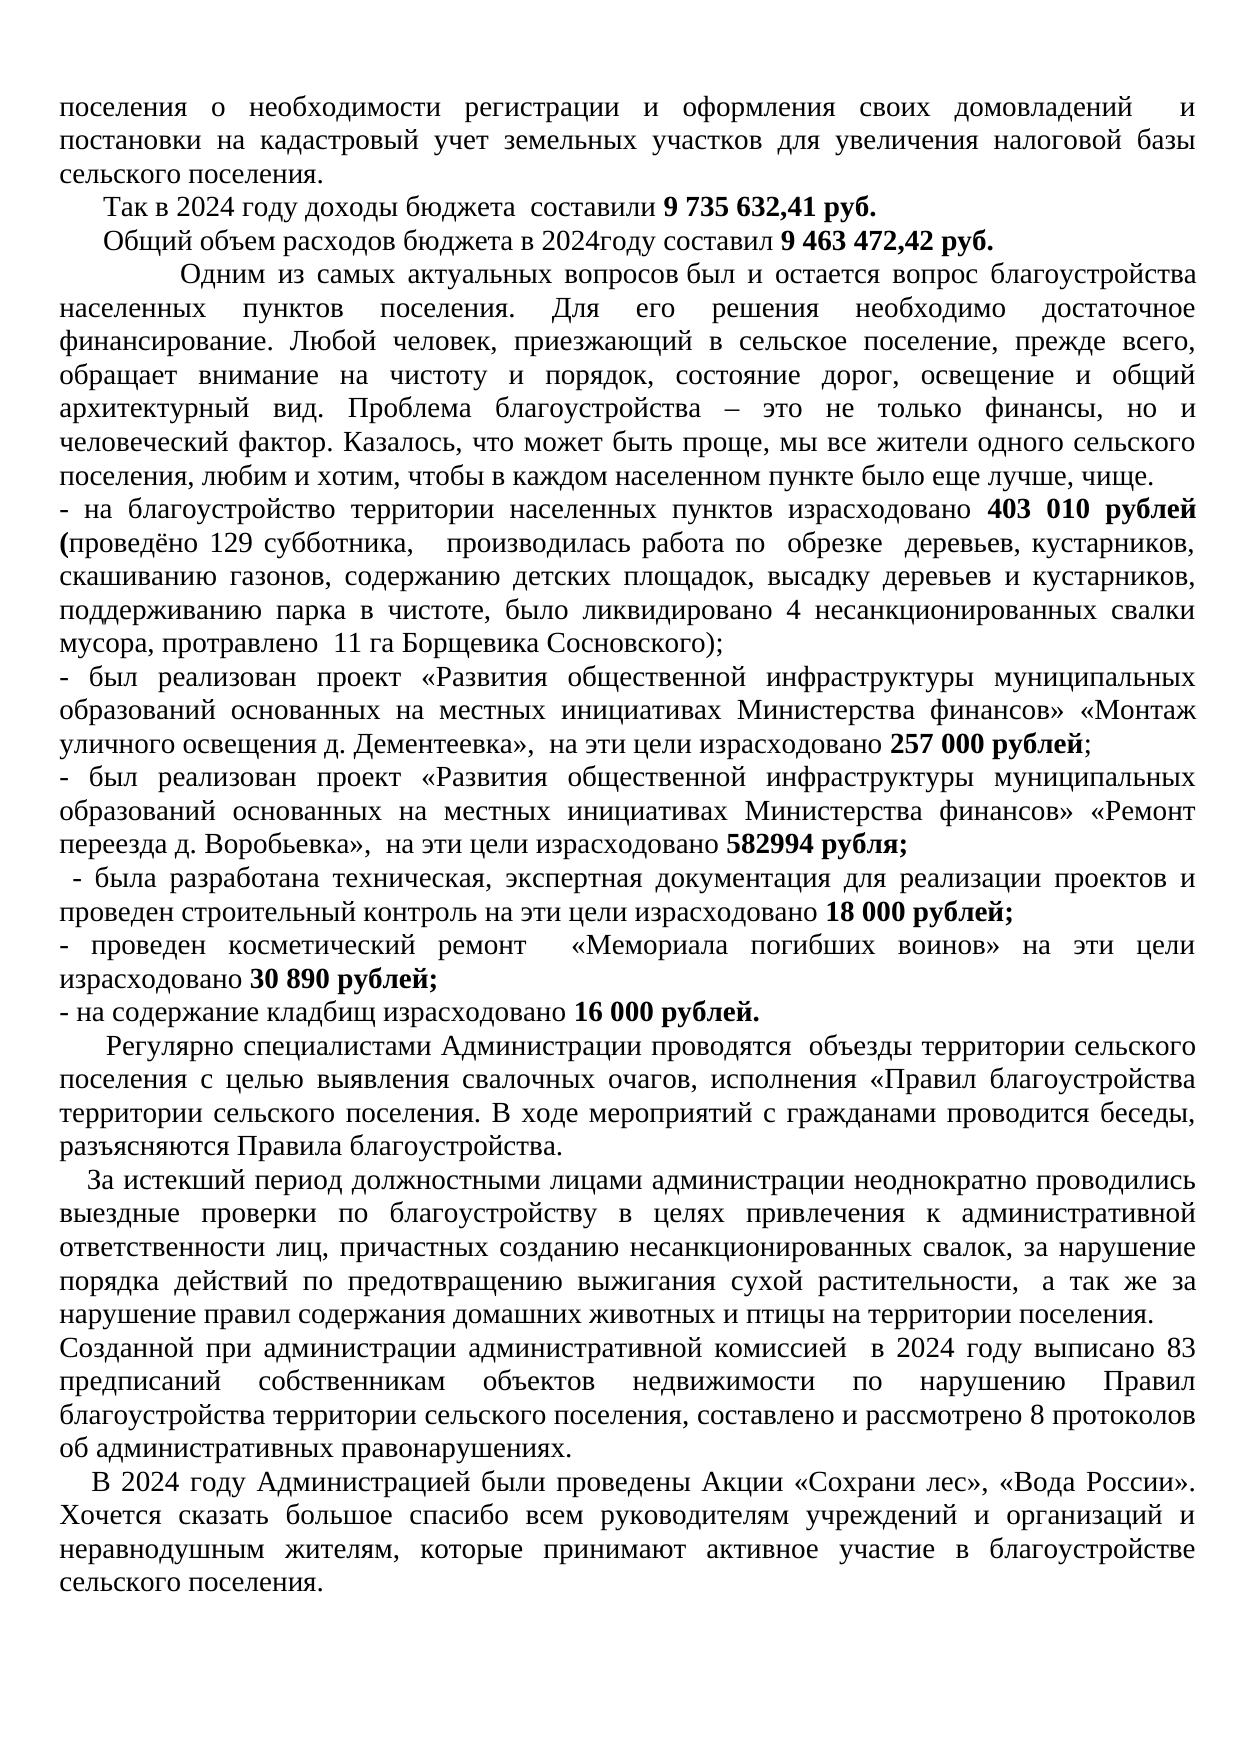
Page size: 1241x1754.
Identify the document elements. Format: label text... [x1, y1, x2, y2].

text За истекший период должностными лицами администрации неоднократно проводились выездные проверки по благоустройству в целях привлечения к административной ответственности лиц, причастных созданию несанкционированных свалок, за нарушение порядка действий по предотвращению выжигания сухой растительности, а так же за нарушение правил содержания домашних животных и птицы на территории поселения. [59, 1162, 1197, 1330]
text - был реализован проект «Развития общественной инфраструктуры муниципальных образований основанных на местных инициативах Министерства финансов» «Монтаж уличного освещения д. Дементеевка», на эти цели израсходовано 257 000 рублей; [59, 659, 1197, 759]
text Одним из самых актуальных вопросов был и остается вопрос благоустройства населенных пунктов поселения. Для его решения необходимо достаточное финансирование. Любой человек, приезжающий в сельское поселение, прежде всего, обращает внимание на чистоту и порядок, состояние дорог, освещение и общий архитектурный вид. Проблема благоустройства – это не только финансы, но и человеческий фактор. Казалось, что может быть проще, мы все жители одного сельского поселения, любим и хотим, чтобы в каждом населенном пункте было еще лучше, чище. [59, 256, 1197, 491]
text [59, 89, 1197, 189]
text - был реализован проект «Развития общественной инфраструктуры муниципальных образований основанных на местных инициативах Министерства финансов» «Ремонт переезда д. Воробьевка», на эти цели израсходовано 582994 рубля; [59, 759, 1197, 860]
text - проведен косметический ремонт «Мемориала погибших воинов» на эти цели израсходовано 30 890 рублей; [59, 927, 1197, 994]
text - на благоустройство территории населенных пунктов израсходовано 403 010 рублей (проведёно 129 субботника, производилась работа по обрезке деревьев, кустарников, скашиванию газонов, содержанию детских площадок, высадку деревьев и кустарников, поддерживанию парка в чистоте, было ликвидировано 4 несанкционированных свалки мусора, протравлено 11 га Борщевика Сосновского); [59, 491, 1197, 659]
text - на содержание кладбищ израсходовано 16 000 рублей. [59, 994, 1197, 1028]
text В 2024 году Администрацией были проведены Акции «Сохрани лес», «Вода России». Хочется сказать большое спасибо всем руководителям учреждений и организаций и неравнодушным жителям, которые принимают активное участие в благоустройстве сельского поселения. [59, 1464, 1197, 1498]
text Регулярно специалистами Администрации проводятся объезды территории сельского поселения с целью выявления свалочных очагов, исполнения «Правил благоустройства территории сельского поселения. В ходе мероприятий с гражданами проводится беседы, разъясняются Правила благоустройства. [59, 1028, 1197, 1162]
text Созданной при администрации административной комиссией в 2024 году выписано 83 предписаний собственникам объектов недвижимости по нарушению Правил благоустройства территории сельского поселения, составлено и рассмотрено 8 протоколов об административных правонарушениях. [59, 1330, 1197, 1464]
text Общий объем расходов бюджета в 2024году составил 9 463 472,42 руб. [59, 223, 1197, 256]
text - была разработана техническая, экспертная документация для реализации проектов и проведен строительный контроль на эти цели израсходовано 18 000 рублей; [59, 860, 1197, 927]
text Так в 2024 году доходы бюджета составили 9 735 632,41 руб. [59, 189, 1197, 223]
text В 2024 году Администрацией были проведены Акции «Сохрани лес», «Вода России». Хочется сказать большое спасибо всем руководителям учреждений и организаций и неравнодушным жителям, которые принимают активное участие в благоустройстве сельского поселения. [59, 1564, 1197, 1598]
